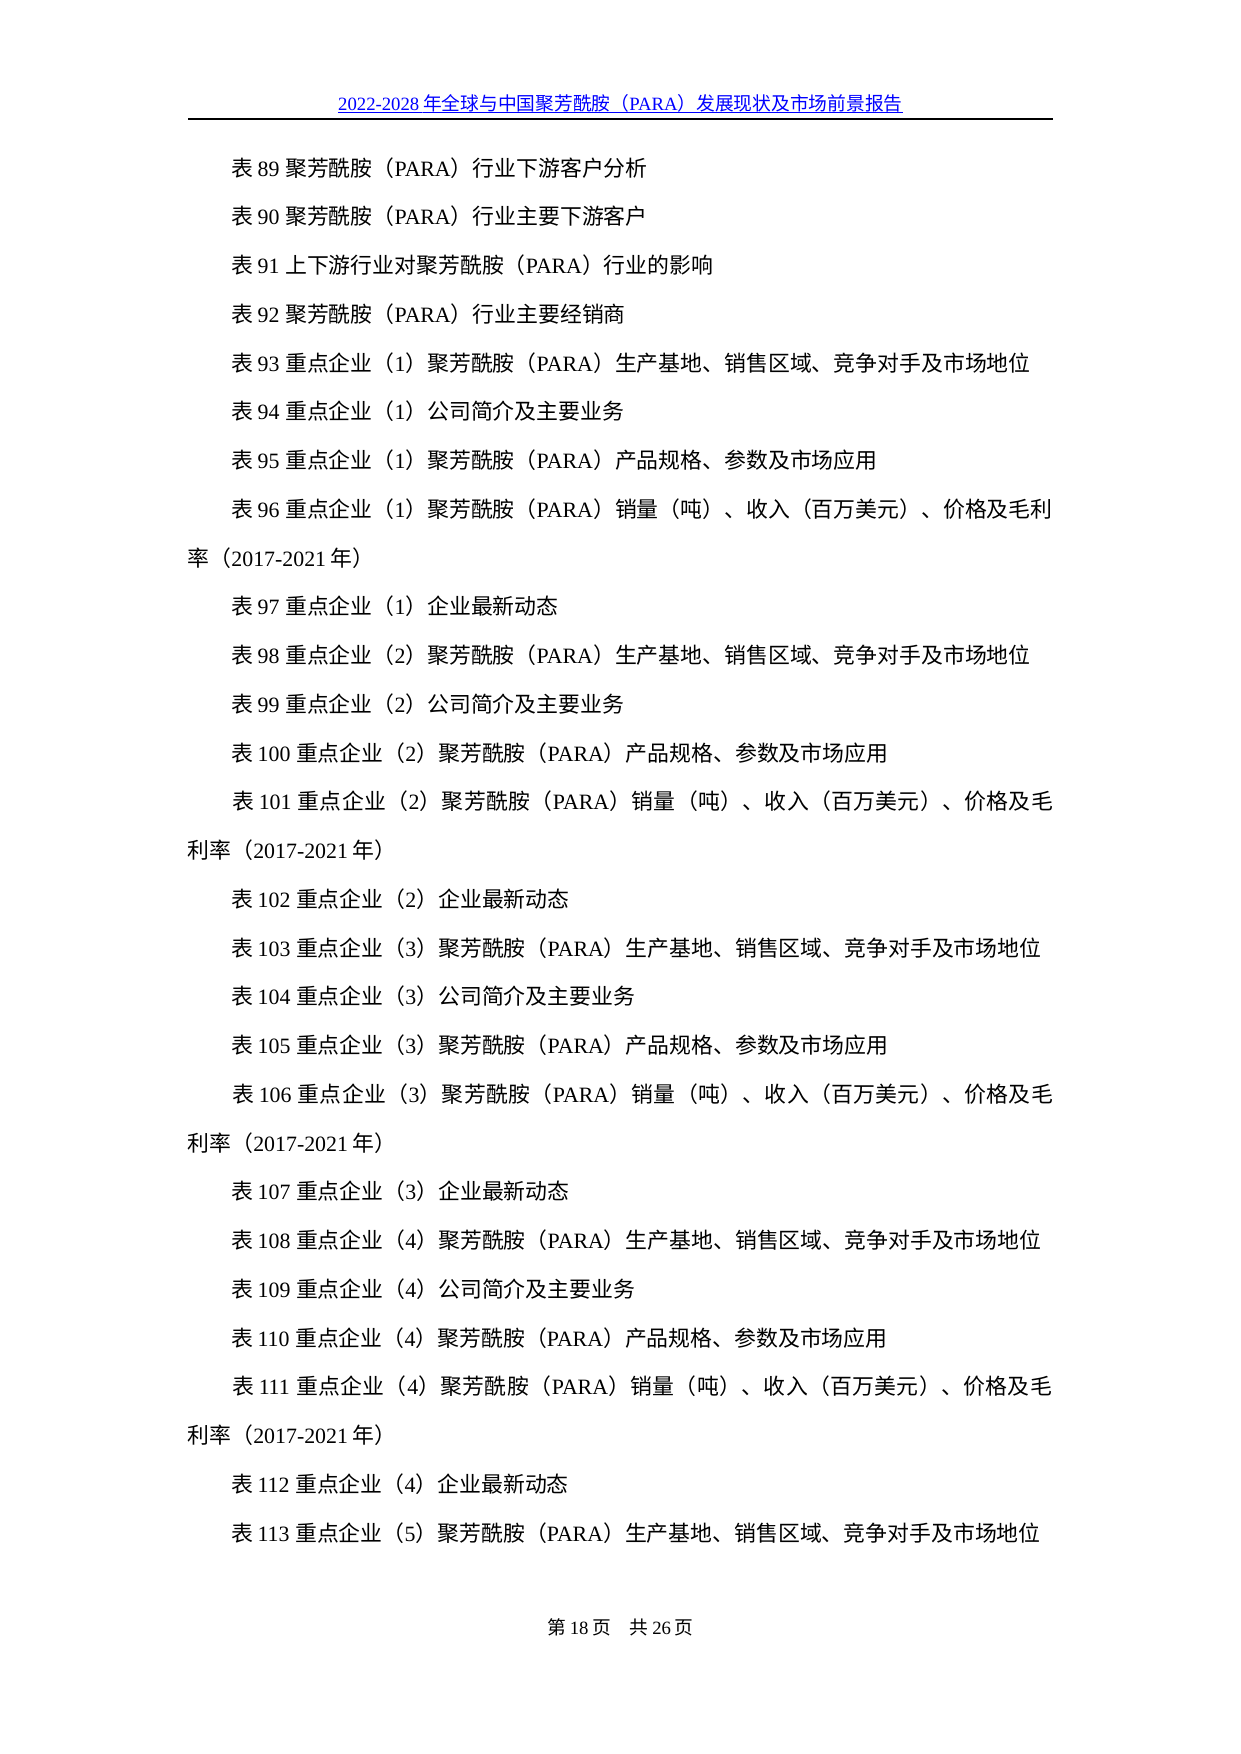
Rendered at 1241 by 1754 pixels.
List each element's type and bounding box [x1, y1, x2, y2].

text [187, 150, 1053, 1548]
